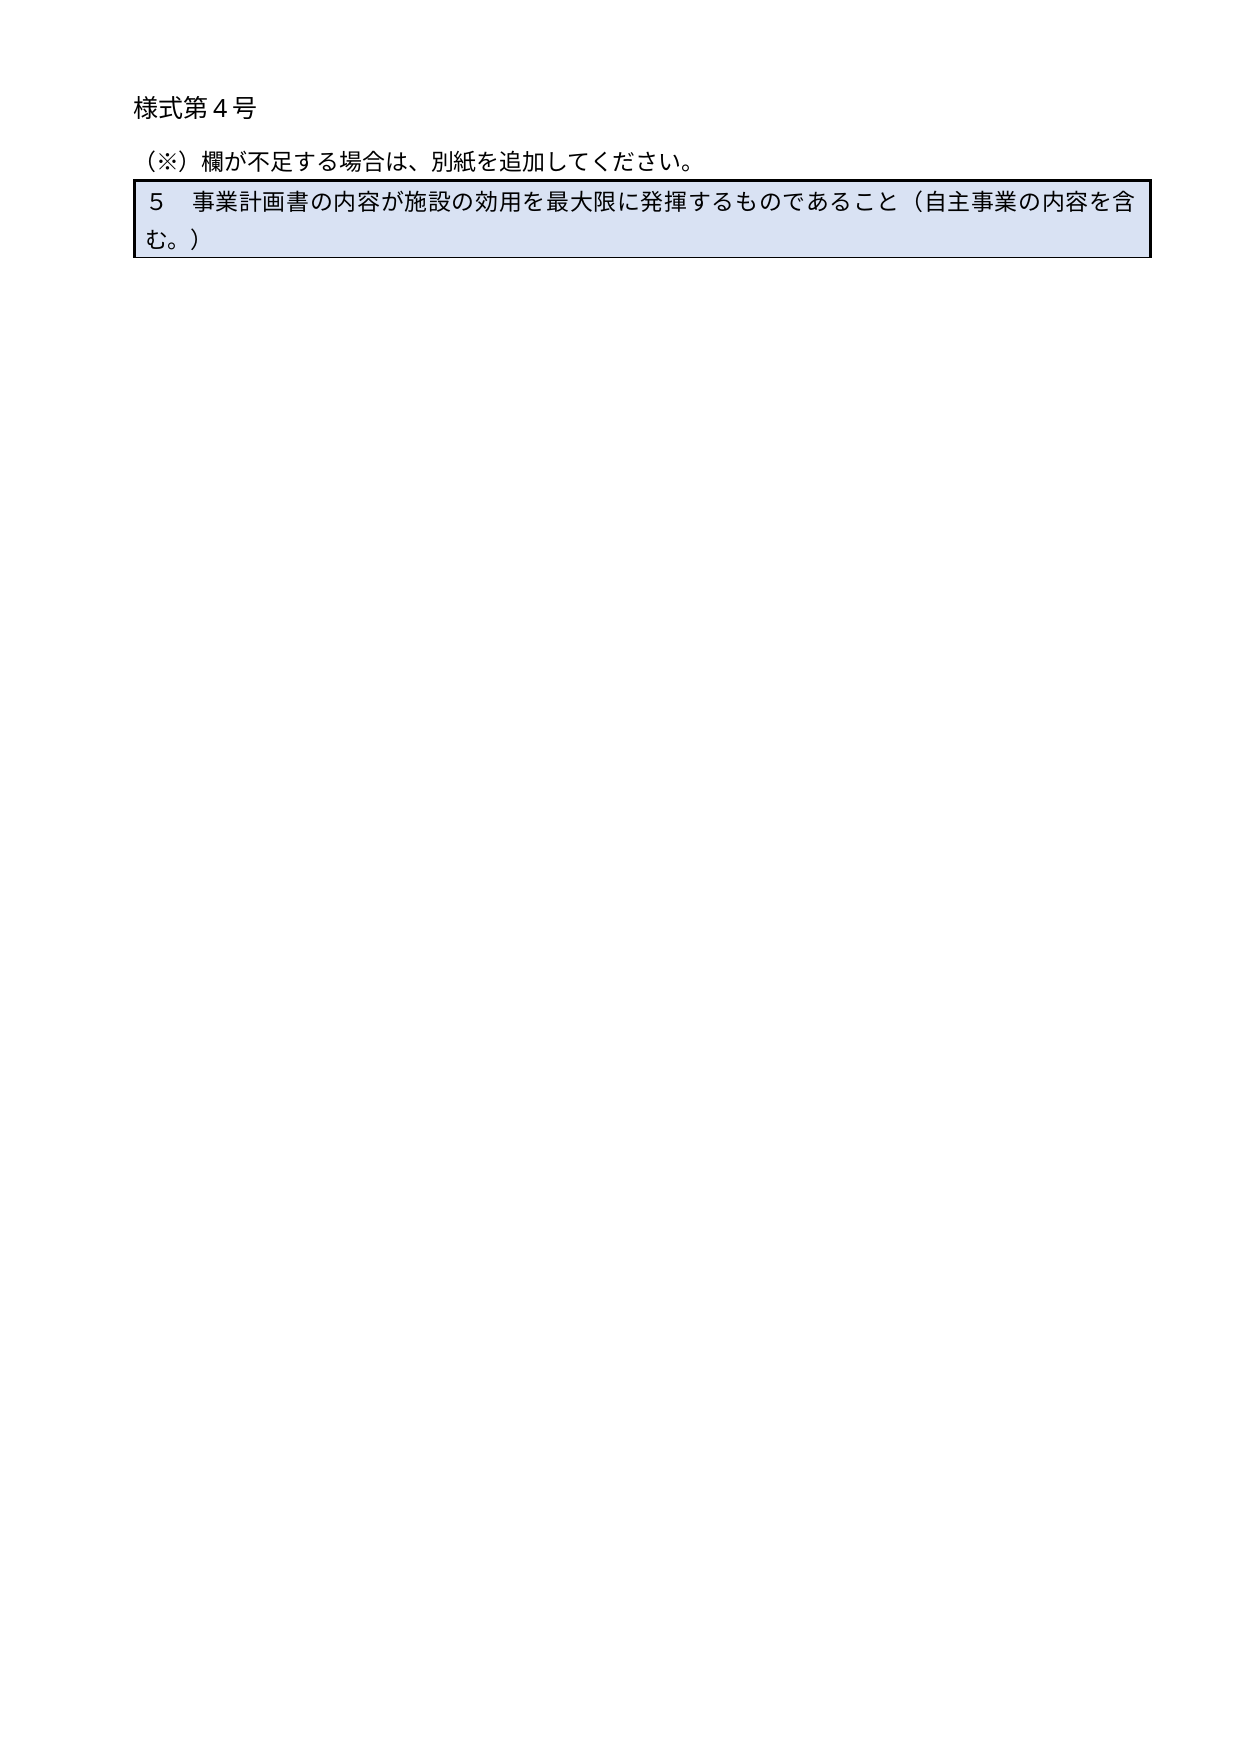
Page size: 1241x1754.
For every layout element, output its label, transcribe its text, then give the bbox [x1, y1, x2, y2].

table_header ５ 事業計画書の内容が施設の効用を最大限に発揮するものであること（自主事業の内容を含む。） [136, 182, 1149, 257]
text （※）欄が不足する場合は、別紙を追加してください。 [133, 142, 1152, 179]
